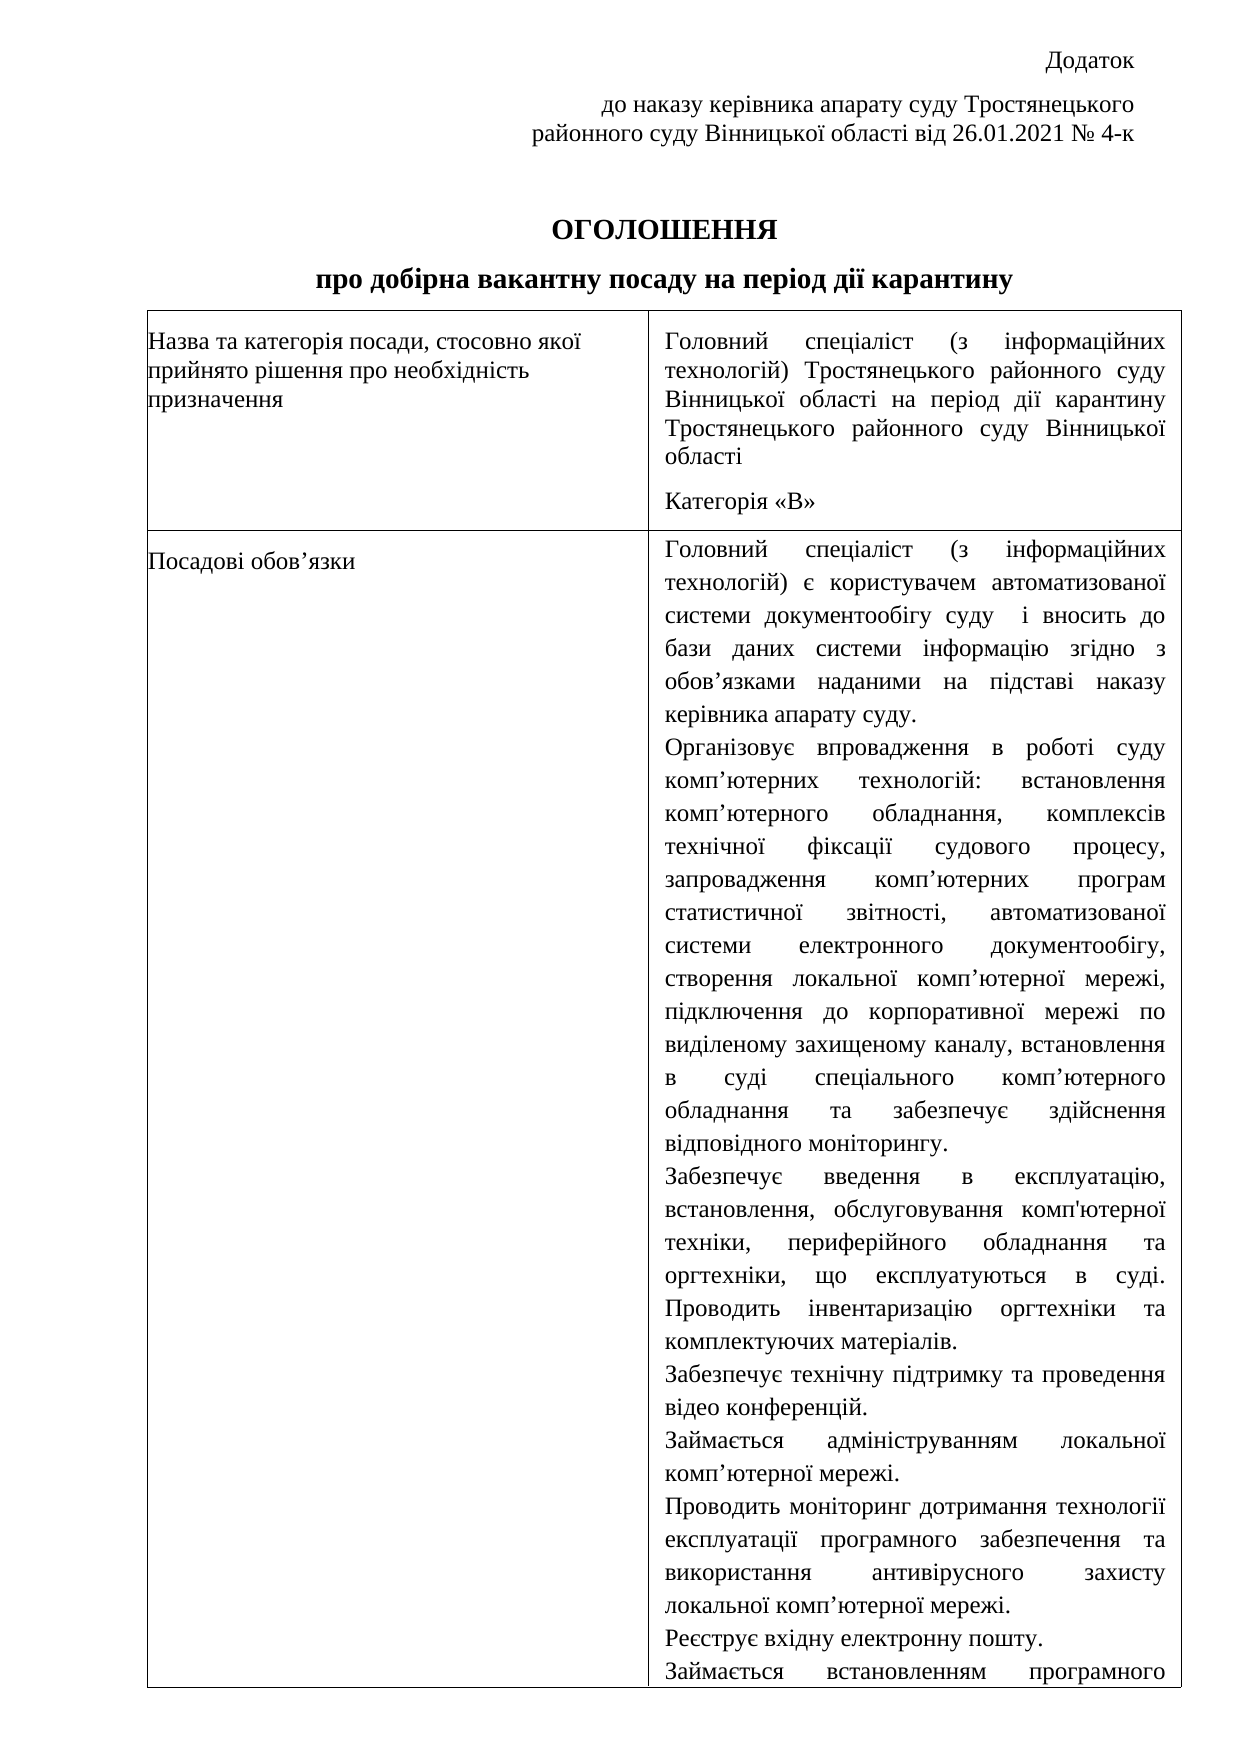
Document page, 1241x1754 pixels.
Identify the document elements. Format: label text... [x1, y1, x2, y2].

text до наказу керівника апарату суду Тростянецького [194, 89, 1134, 118]
text про добірна вакантну посаду на період дії карантину [194, 261, 1134, 294]
table_cell Посадові обов’язки [148, 531, 648, 1686]
text ОГОЛОШЕННЯ [194, 212, 1134, 245]
table_header Головний спеціаліст (з інформаційних технологій) Тростянецького районного суду Вінницької області на період дії карантину Тростянецького районного суду Вінницької області Категорія «В» [649, 311, 1181, 530]
table_header Назва та категорія посади, стосовно якої прийнято рішення про необхідність призначення [148, 311, 648, 530]
text районного суду Вінницької області від 26.01.2021 № 4-к [194, 118, 1134, 147]
text Додаток [194, 45, 1134, 74]
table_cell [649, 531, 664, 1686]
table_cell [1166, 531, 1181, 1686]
